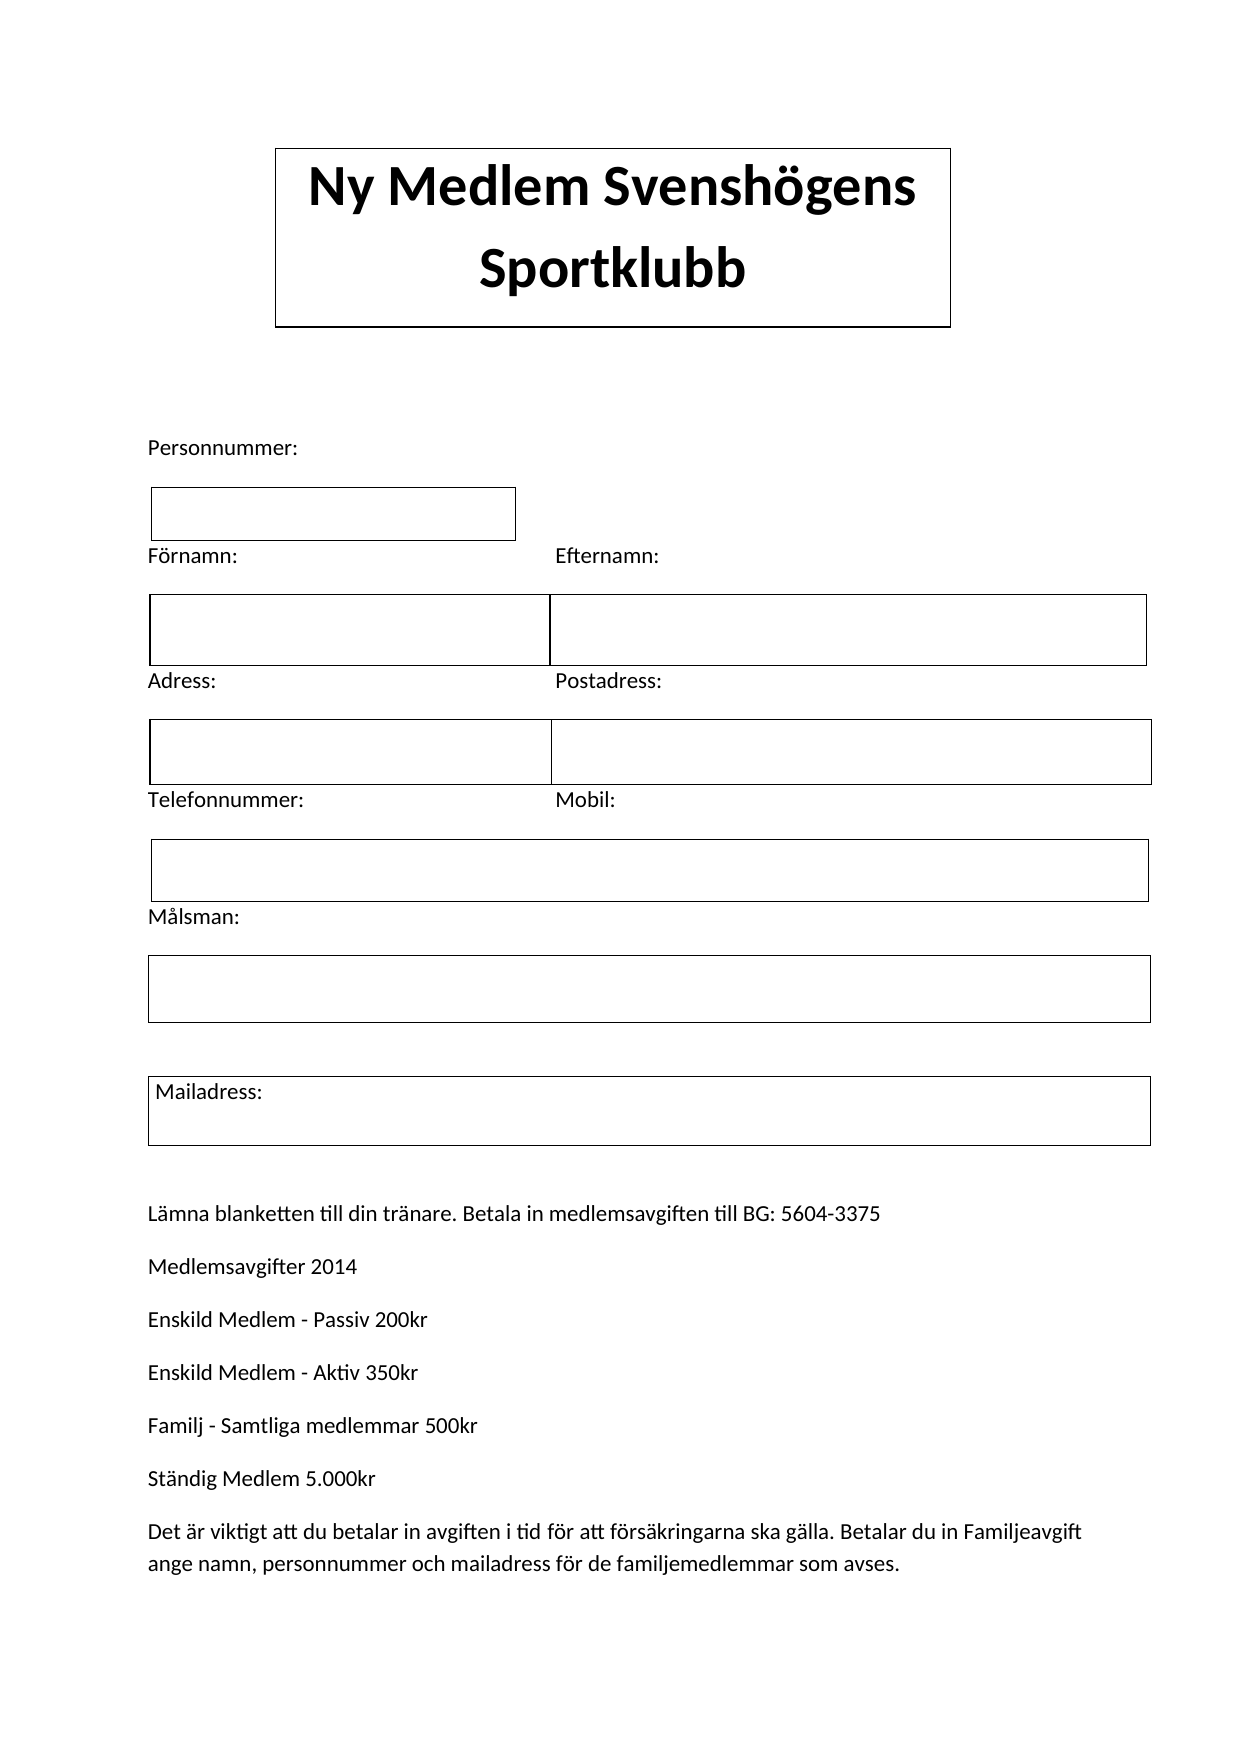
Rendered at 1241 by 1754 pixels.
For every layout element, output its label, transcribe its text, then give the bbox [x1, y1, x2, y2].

table_header [151, 595, 549, 665]
text Förnamn: Efternamn: [148, 541, 1093, 569]
table_header [551, 595, 1146, 665]
table_header Mailadress: [149, 1077, 1150, 1145]
text Det är viktigt att du betalar in avgiften i tid för att försäkringarna ska gälla. Betalar du in Familjeavgift ange namn, personnummer och mailadress för de familjemedlemmar som avses. [148, 1517, 1093, 1577]
table_header [152, 488, 515, 540]
text Målsman: [148, 902, 1093, 930]
table_header Ny Medlem Svenshögens Sportklubb [276, 149, 950, 326]
text Personnummer: [148, 433, 1093, 462]
table_header [149, 956, 1150, 1022]
text Telefonnummer: Mobil: [148, 785, 1093, 813]
text Lämna blanketten till din tränare. Betala in medlemsavgiften till BG: 5604-3375 [148, 1199, 1093, 1227]
table_header [152, 840, 1148, 901]
table_header [552, 720, 1151, 784]
text Ständig Medlem 5.000kr [148, 1464, 1093, 1492]
text Familj - Samtliga medlemmar 500kr [148, 1411, 1093, 1439]
text Medlemsavgifter 2014 [148, 1252, 1093, 1280]
text Enskild Medlem - Aktiv 350kr [148, 1358, 1093, 1386]
table_header [151, 720, 551, 784]
text Enskild Medlem - Passiv 200kr [148, 1305, 1093, 1333]
text Adress: Postadress: [148, 666, 1093, 694]
